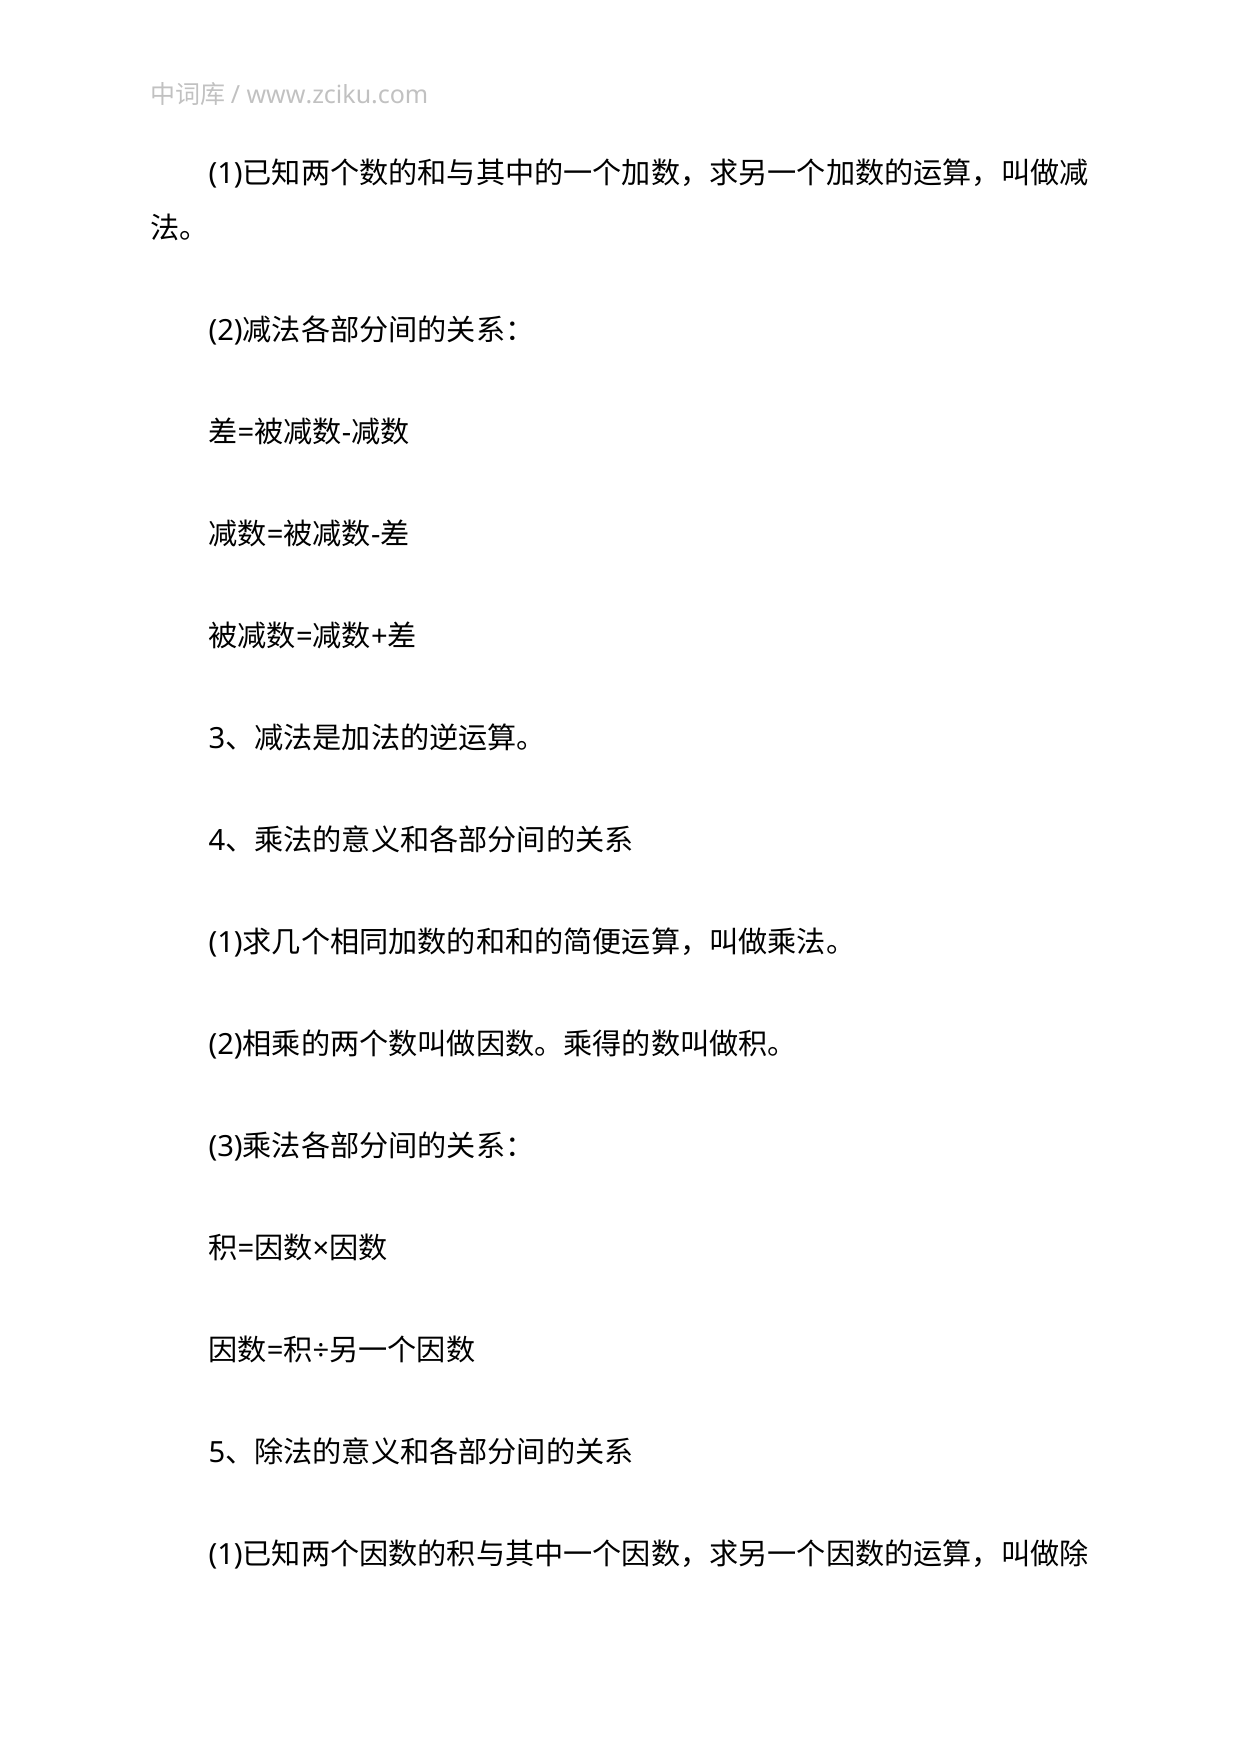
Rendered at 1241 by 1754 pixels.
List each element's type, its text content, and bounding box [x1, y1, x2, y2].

text 4、乘法的意义和各部分间的关系 [150, 817, 1090, 859]
text 5、除法的意义和各部分间的关系 [150, 1428, 1090, 1471]
text 3、减法是加法的逆运算。 [150, 715, 1090, 757]
text 积=因数×因数 [150, 1224, 1090, 1267]
text 差=被减数-减数 [150, 409, 1090, 451]
text 因数=积÷另一个因数 [150, 1327, 1090, 1369]
text (1)已知两个数的和与其中的一个加数，求另一个加数的运算，叫做减法。 [150, 150, 1090, 247]
text 被减数=减数+差 [150, 613, 1090, 655]
text 减数=被减数-差 [150, 511, 1090, 553]
text (2)相乘的两个数叫做因数。乘得的数叫做积。 [150, 1021, 1090, 1063]
text (3)乘法各部分间的关系： [150, 1123, 1090, 1165]
text (1)求几个相同加数的和和的简便运算，叫做乘法。 [150, 919, 1090, 961]
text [150, 1531, 1090, 1573]
text (2)减法各部分间的关系： [150, 307, 1090, 349]
